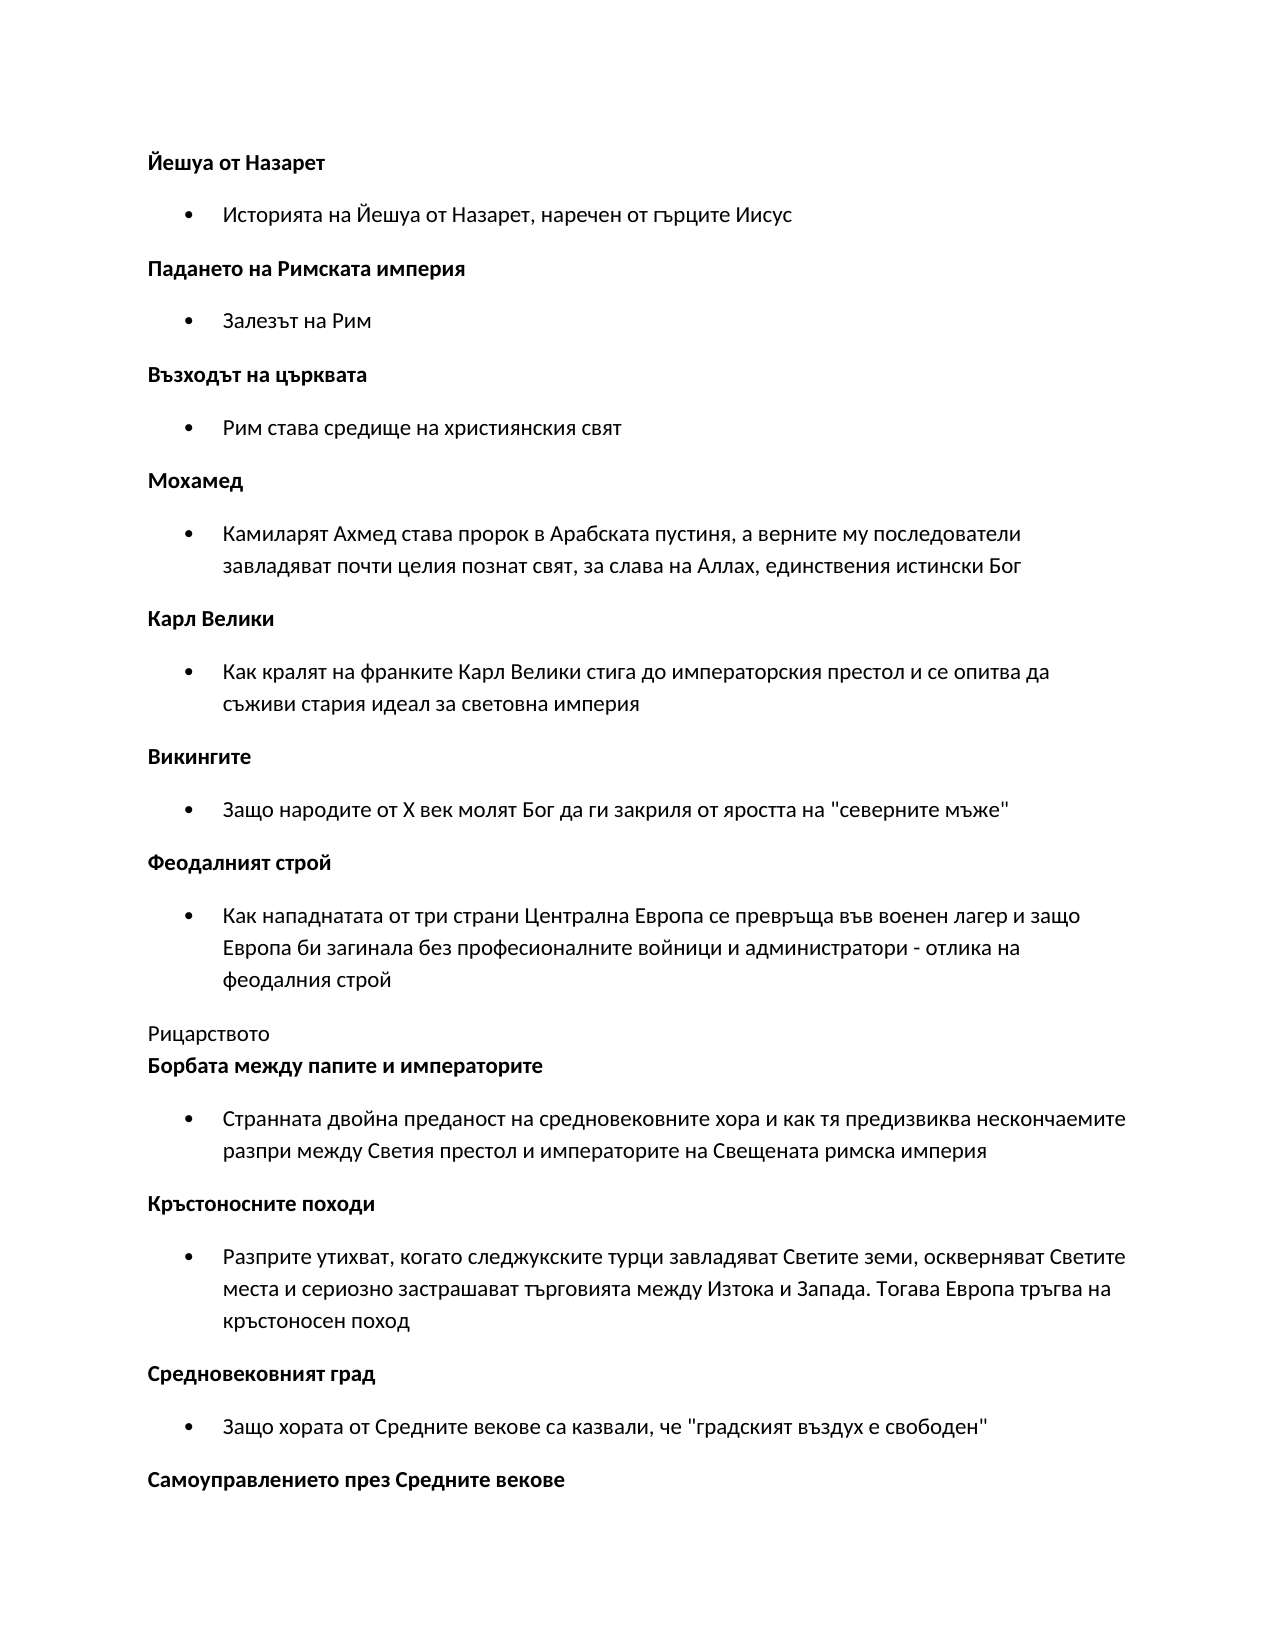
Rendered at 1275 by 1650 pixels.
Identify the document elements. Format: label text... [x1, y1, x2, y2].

list Рим става средище на християнския свят [185, 413, 1127, 441]
text Средновековният град [148, 1359, 1127, 1387]
text Викингите [148, 742, 1127, 770]
text Падането на Римската империя [148, 254, 1127, 282]
list Защо народите от X век молят Бог да ги закриля от яростта на "северните мъже" [185, 795, 1127, 823]
text Мохамед [148, 466, 1127, 494]
text Йешуа от Назарет [148, 148, 1127, 176]
list Камиларят Ахмед става пророк в Арабската пустиня, а верните му последователи завладяват почти целия познат свят, за слава на Аллах, единствения истински Бог [185, 519, 1127, 579]
list Как кралят на франките Карл Велики стига до императорския престол и се опитва да съживи стария идеал за световна империя [185, 657, 1127, 717]
text Феодалният строй [148, 848, 1127, 876]
text Карл Велики [148, 604, 1127, 632]
list Историята на Йешуа от Назарет, наречен от гърците Иисус [185, 201, 1127, 229]
list Разприте утихват, когато следжукските турци завладяват Светите земи, оскверняват Светите места и сериозно застрашават търговията между Изтока и Запада. Тогава Европа тръгва на кръстоносен поход [185, 1242, 1127, 1334]
text Възходът на църквата [148, 360, 1127, 388]
text Самоуправлението през Средните векове [148, 1466, 1127, 1493]
text Кръстоносните походи [148, 1189, 1127, 1217]
list Странната двойна преданост на средновековните хора и как тя предизвиква нескончаемите разпри между Светия престол и императорите на Свещената римска империя [185, 1104, 1127, 1164]
list Защо хората от Средните векове са казвали, че "градският въздух е свободен" [185, 1412, 1127, 1441]
list Как нападнатата от три страни Централна Европа се превръща във военен лагер и защо Европа би загинала без професионалните войници и администратори - отлика на феодалния строй [185, 901, 1127, 994]
list Залезът на Рим [185, 307, 1127, 335]
text Рицарството Борбата между папите и императорите [148, 1019, 1127, 1079]
